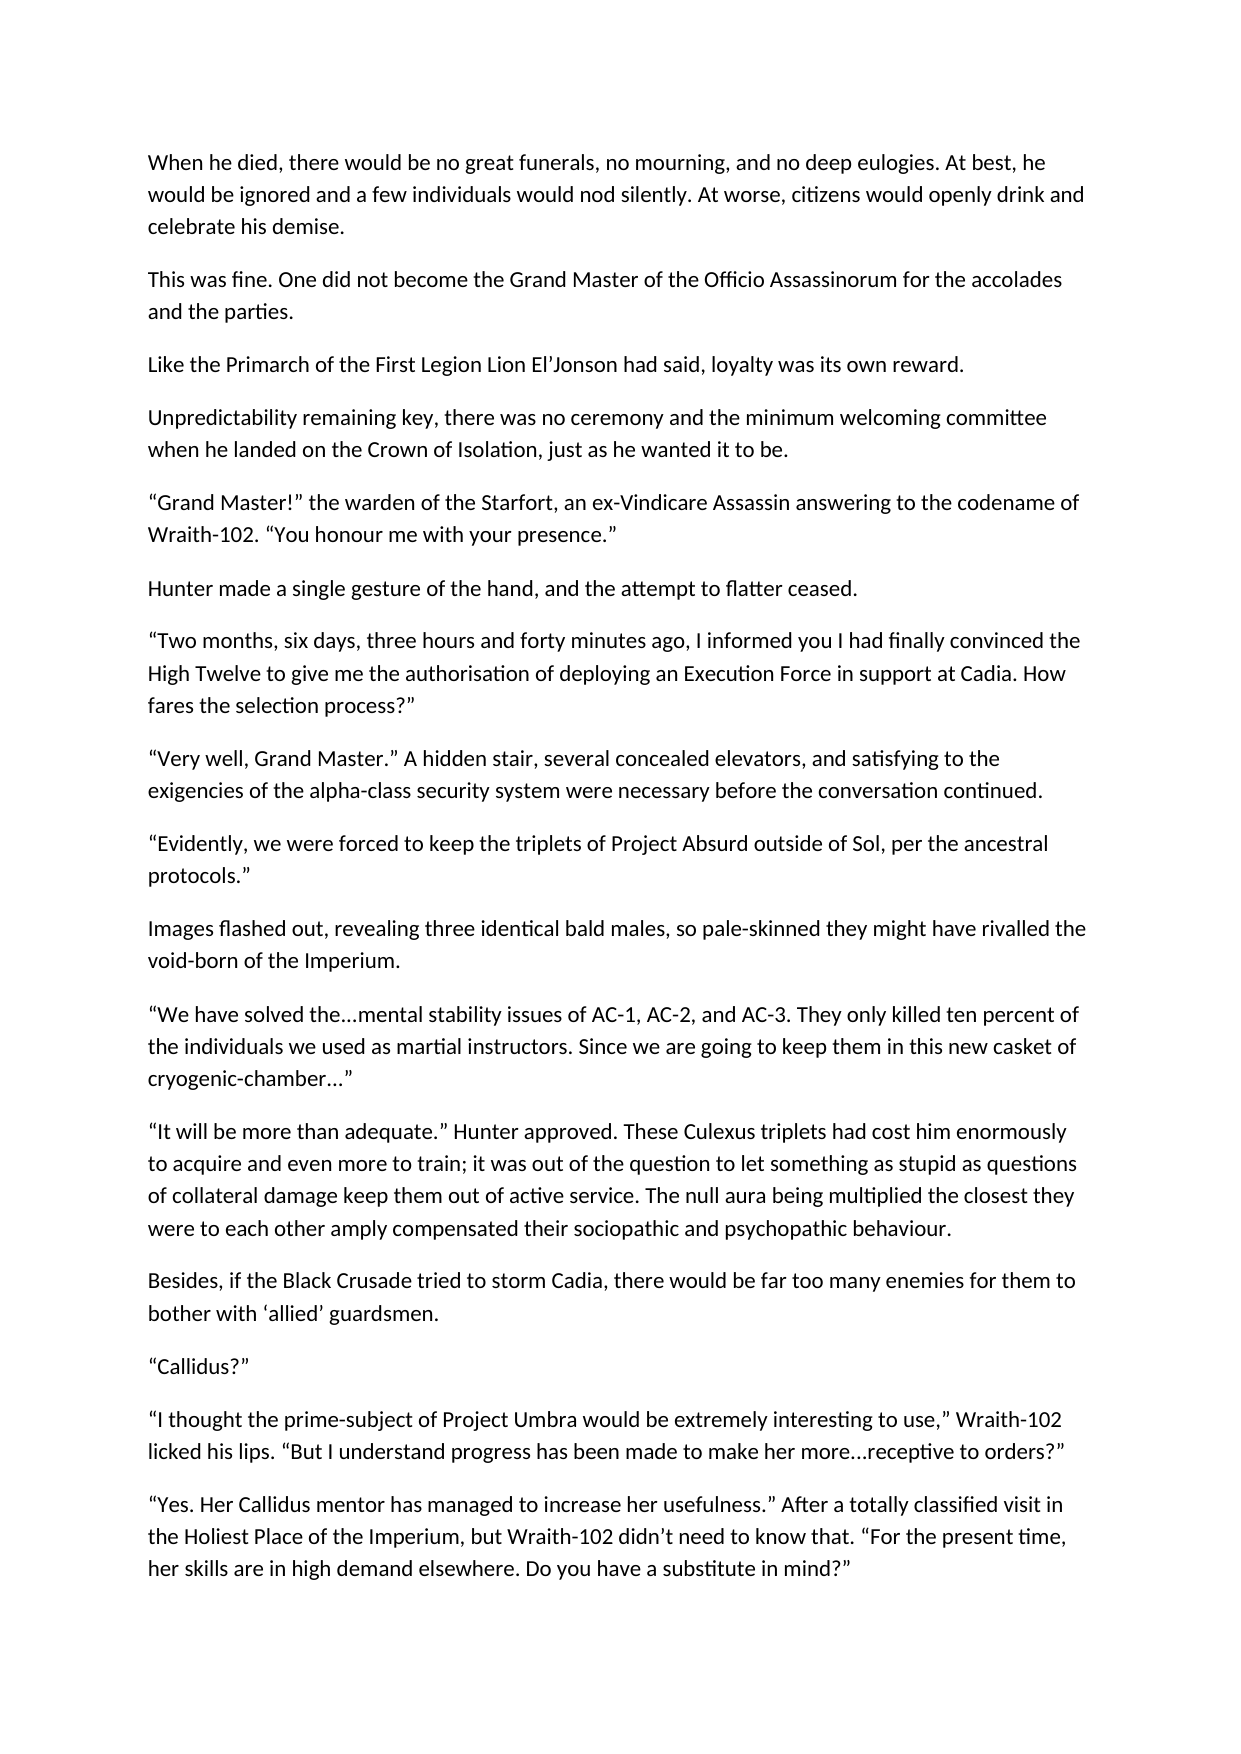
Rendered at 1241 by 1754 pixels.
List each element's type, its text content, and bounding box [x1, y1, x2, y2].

text Unpredictability remaining key, there was no ceremony and the minimum welcoming committee when he landed on the Crown of Isolation, just as he wanted it to be. [148, 403, 1093, 463]
text Hunter made a single gesture of the hand, and the attempt to flatter ceased. [148, 574, 1093, 602]
text This was fine. One did not become the Grand Master of the Officio Assassinorum for the accolades and the parties. [148, 265, 1093, 325]
text “It will be more than adequate.” Hunter approved. These Culexus triplets had cost him enormously to acquire and even more to train; it was out of the question to let something as stupid as questions of collateral damage keep them out of active service. The null aura being multiplied the closest they were to each other amply compensated their sociopathic and psychopathic behaviour. [148, 1117, 1093, 1242]
text “Grand Master!” the warden of the Starfort, an ex-Vindicare Assassin answering to the codename of Wraith-102. “You honour me with your presence.” [148, 488, 1093, 549]
text “Two months, six days, three hours and forty minutes ago, I informed you I had finally convinced the High Twelve to give me the authorisation of deploying an Execution Force in support at Cadia. How fares the selection process?” [148, 627, 1093, 719]
text “Evidently, we were forced to keep the triplets of Project Absurd outside of Sol, per the ancestral protocols.” [148, 829, 1093, 889]
text “Very well, Grand Master.” A hidden stair, several concealed elevators, and satisfying to the exigencies of the alpha-class security system were necessary before the conversation continued. [148, 744, 1093, 804]
text “We have solved the...mental stability issues of AC-1, AC-2, and AC-3. They only killed ten percent of the individuals we used as martial instructors. Since we are going to keep them in this new casket of cryogenic-chamber...” [148, 1000, 1093, 1092]
text When he died, there would be no great funerals, no mourning, and no deep eulogies. At best, he would be ignored and a few individuals would nod silently. At worse, citizens would openly drink and celebrate his demise. [148, 148, 1093, 240]
text “Yes. Her Callidus mentor has managed to increase her usefulness.” After a totally classified visit in the Holiest Place of the Imperium, but Wraith-102 didn’t need to know that. “For the present time, her skills are in high demand elsewhere. Do you have a substitute in mind?” [148, 1490, 1093, 1582]
text Like the Primarch of the First Legion Lion El’Jonson had said, loyalty was its own reward. [148, 350, 1093, 378]
text “I thought the prime-subject of Project Umbra would be extremely interesting to use,” Wraith-102 licked his lips. “But I understand progress has been made to make her more...receptive to orders?” [148, 1405, 1093, 1465]
text “Callidus?” [148, 1352, 1093, 1380]
text Besides, if the Black Crusade tried to storm Cadia, there would be far too many enemies for them to bother with ‘allied’ guardsmen. [148, 1267, 1093, 1327]
text Images flashed out, revealing three identical bald males, so pale-skinned they might have rivalled the void-born of the Imperium. [148, 914, 1093, 975]
